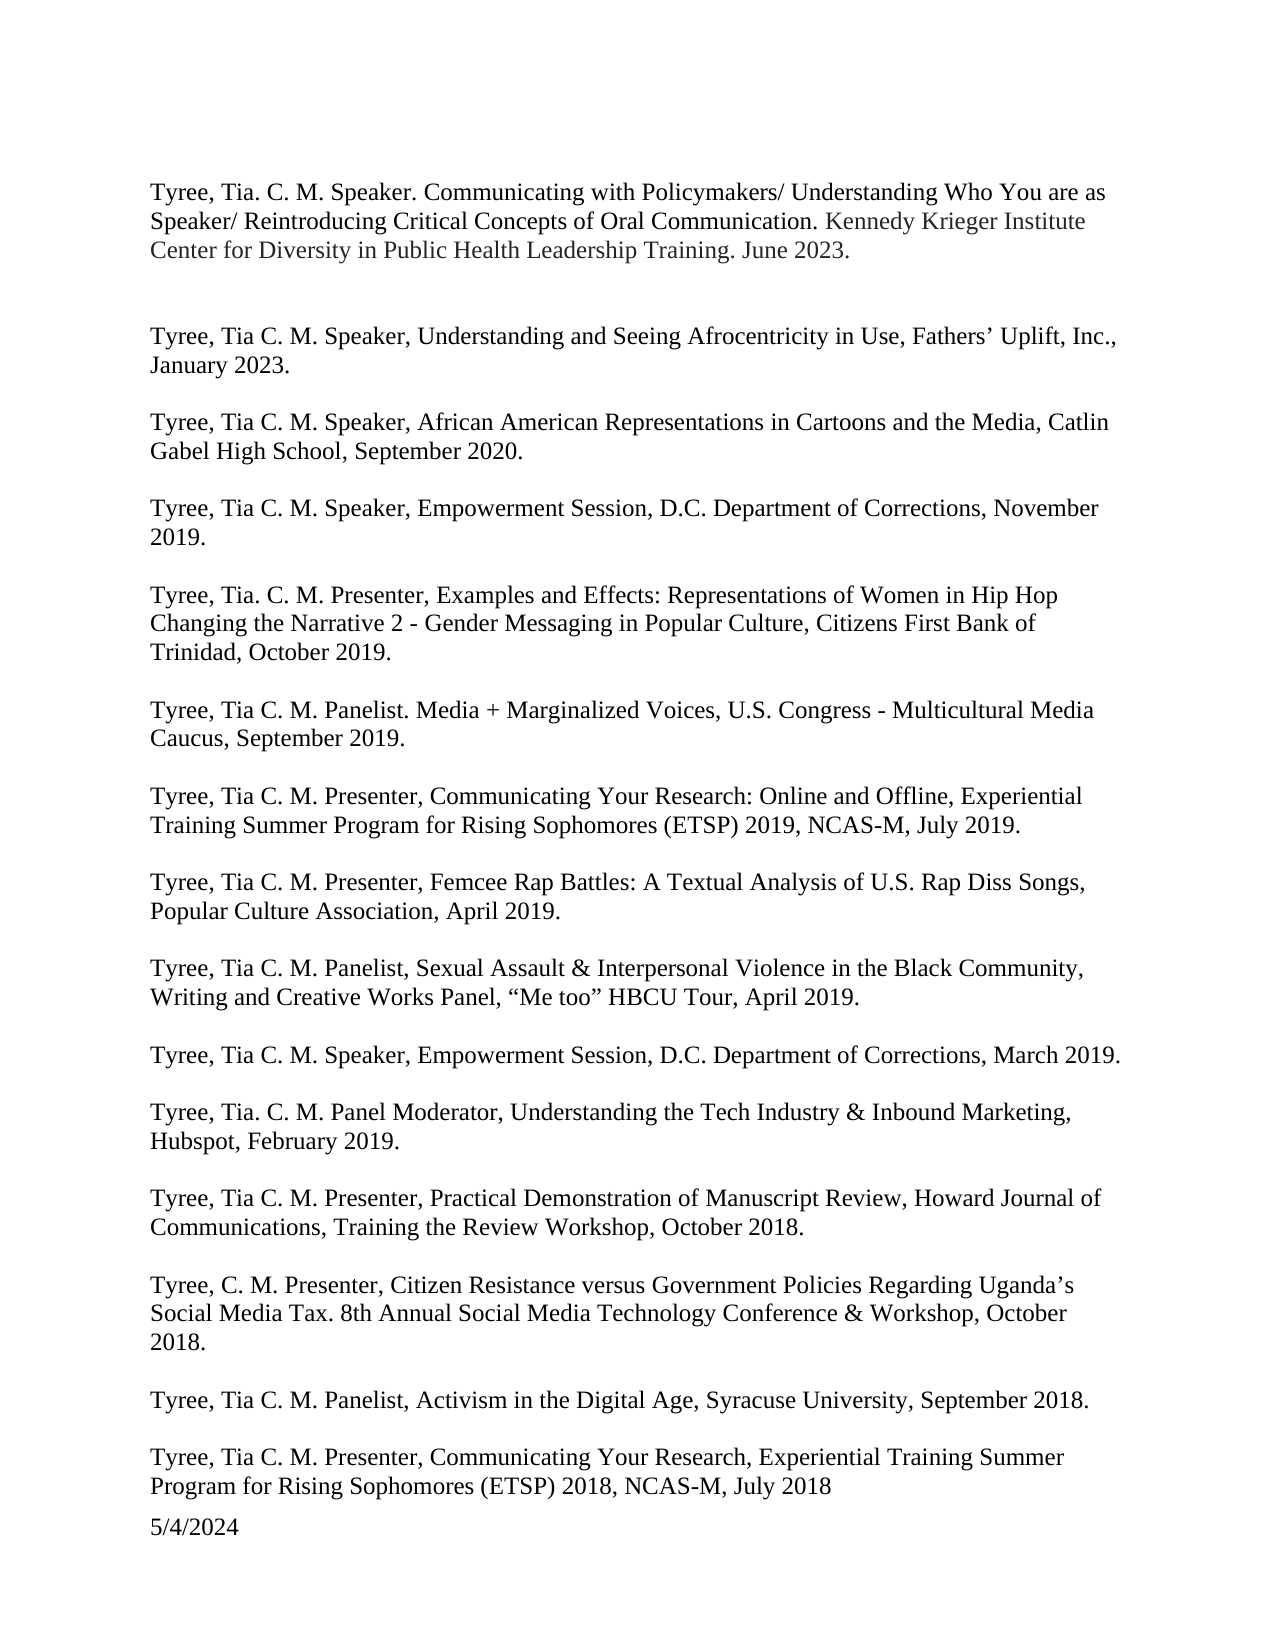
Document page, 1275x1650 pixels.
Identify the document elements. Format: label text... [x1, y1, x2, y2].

text Tyree, Tia C. M. Panelist. Media + Marginalized Voices, U.S. Congress - Multicultural Media Caucus, September 2019. [150, 695, 1125, 752]
text Tyree, Tia C. M. Speaker, Empowerment Session, D.C. Department of Corrections, March 2019. [150, 1040, 1125, 1068]
text Tyree, Tia. C. M. Panel Moderator, Understanding the Tech Industry & Inbound Marketing, Hubspot, February 2019. [150, 1097, 1125, 1155]
text Tyree, Tia C. M. Panelist, Activism in the Digital Age, Syracuse University, September 2018. [150, 1385, 1125, 1413]
text Tyree, Tia C. M. Presenter, Femcee Rap Battles: A Textual Analysis of U.S. Rap Diss Songs, Popular Culture Association, April 2019. [150, 867, 1125, 925]
text Tyree, Tia C. M. Presenter, Practical Demonstration of Manuscript Review, Howard Journal of Communications, Training the Review Workshop, October 2018. [150, 1183, 1125, 1241]
text Tyree, C. M. Presenter, Citizen Resistance versus Government Policies Regarding Uganda’s Social Media Tax. 8th Annual Social Media Technology Conference & Workshop, October 2018. [150, 1270, 1125, 1356]
text Tyree, Tia C. M. Presenter, Communicating Your Research: Online and Offline, Experiential Training Summer Program for Rising Sophomores (ETSP) 2019, NCAS-M, July 2019. [150, 781, 1125, 838]
text Changing the Narrative 2 - Gender Messaging in Popular Culture, Citizens First Bank of Trinidad, October 2019. [150, 608, 1125, 666]
text Tyree, Tia. C. M. Speaker. Communicating with Policymakers/ Understanding Who You are as Speaker/ Reintroducing Critical Concepts of Oral Communication. Kennedy Krieger Institute Center for Diversity in Public Health Leadership Training. June 2023. [150, 177, 1125, 263]
text Tyree, Tia C. M. Speaker, Understanding and Seeing Afrocentricity in Use, Fathers’ Uplift, Inc., January 2023. [150, 321, 1125, 378]
text Tyree, Tia C. M. Panelist, Sexual Assault & Interpersonal Violence in the Black Community, Writing and Creative Works Panel, “Me too” HBCU Tour, April 2019. [150, 953, 1125, 1011]
text Tyree, Tia C. M. Presenter, Communicating Your Research, Experiential Training Summer Program for Rising Sophomores (ETSP) 2018, NCAS-M, July 2018 [150, 1442, 1125, 1500]
text Tyree, Tia C. M. Speaker, African American Representations in Cartoons and the Media, Catlin Gabel High School, September 2020. [150, 407, 1125, 465]
text Tyree, Tia. C. M. Presenter, Examples and Effects: Representations of Women in Hip Hop [150, 580, 1125, 608]
text Tyree, Tia C. M. Speaker, Empowerment Session, D.C. Department of Corrections, November 2019. [150, 493, 1125, 551]
